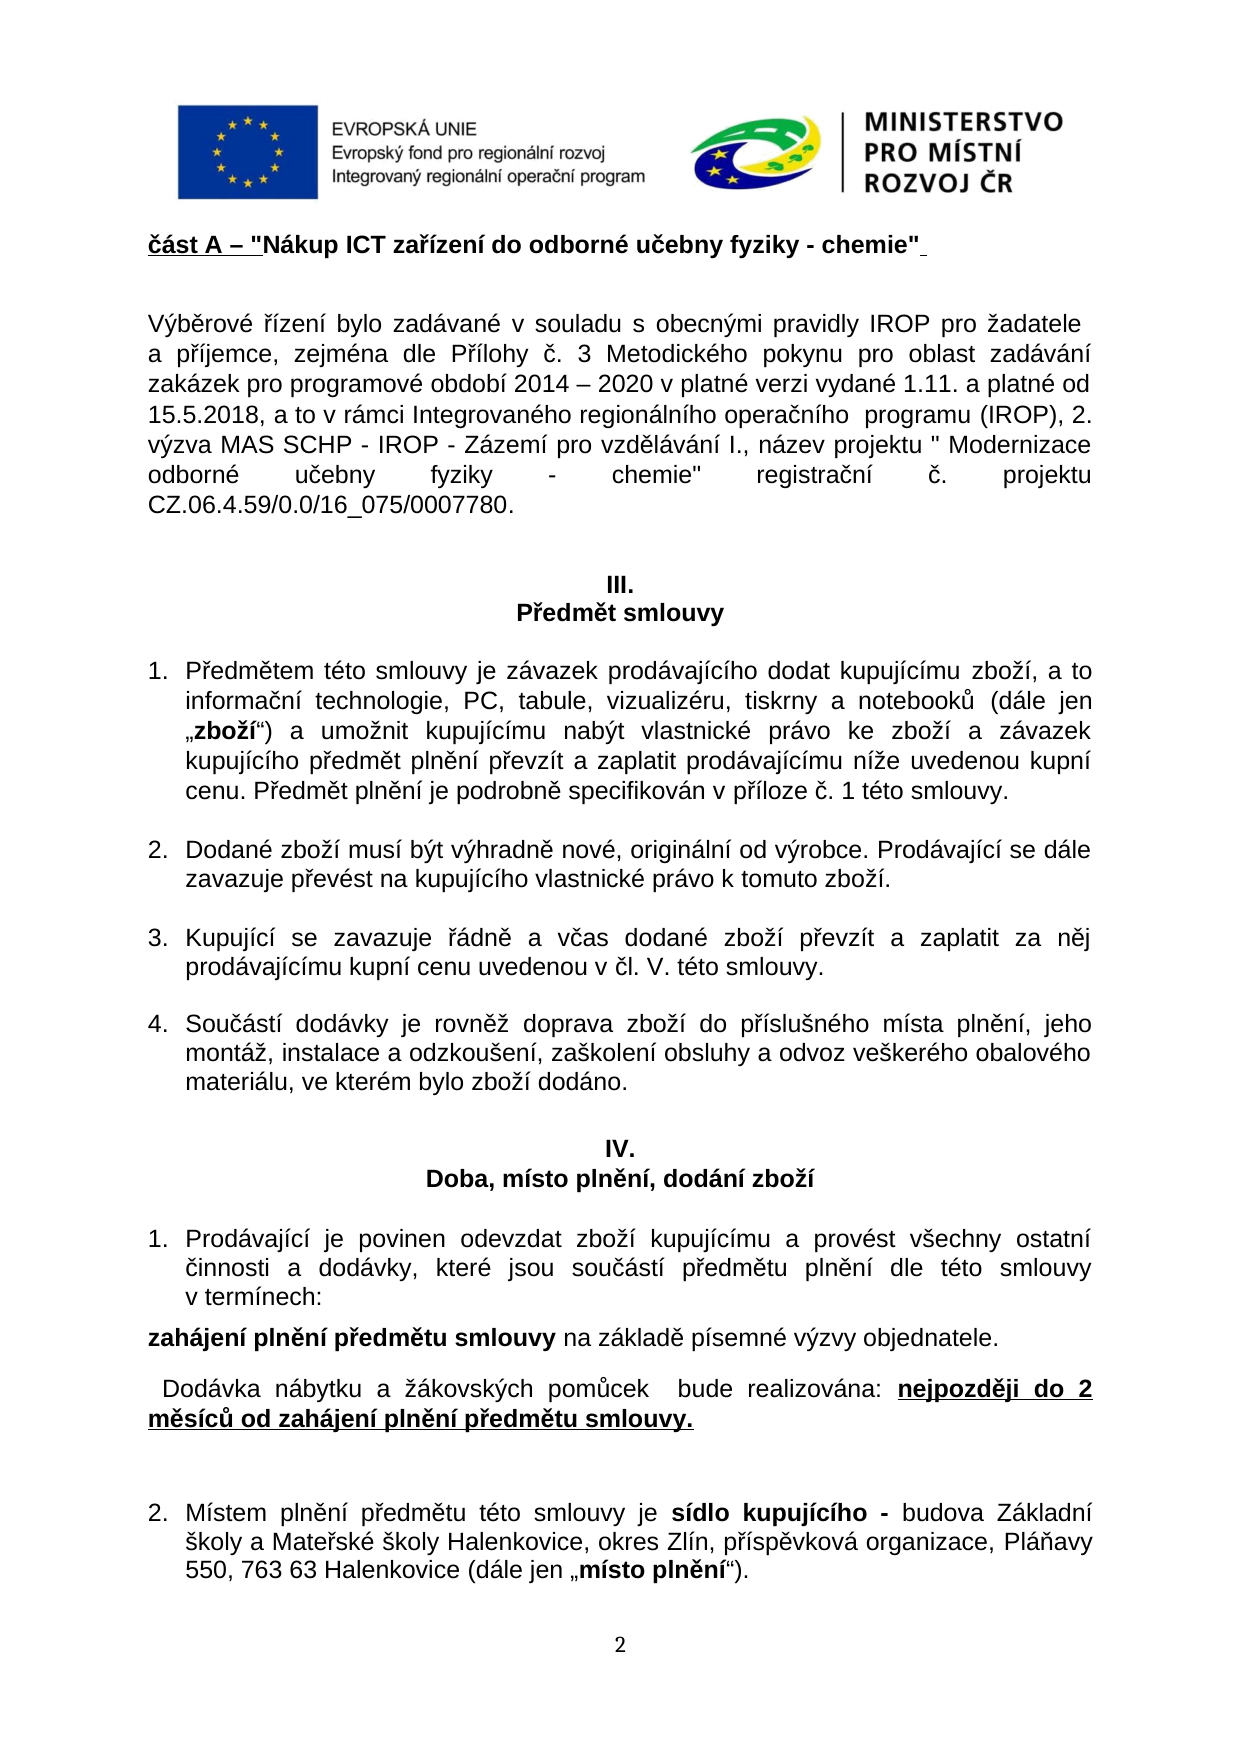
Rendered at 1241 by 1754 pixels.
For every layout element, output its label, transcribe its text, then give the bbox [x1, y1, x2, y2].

text Doba, místo plnění, dodání zboží [148, 1164, 1093, 1193]
text IV. [148, 1134, 1093, 1163]
text zahájení plnění předmětu smlouvy na základě písemné výzvy objednatele. [148, 1323, 1093, 1352]
list Prodávající je povinen odevzdat zboží kupujícímu a provést všechny ostatní činnosti a dodávky, které jsou součástí předmětu plnění dle této smlouvy v termínech: [148, 1224, 1093, 1311]
list Dodané zboží musí být výhradně nové, originální od výrobce. Prodávající se dále zavazuje převést na kupujícího vlastnické právo k tomuto zboží. [148, 835, 1093, 893]
text Dodávka nábytku a žákovských pomůcek bude realizována: nejpozději do 2 měsíců od zahájení plnění předmětu smlouvy. [148, 1374, 1093, 1433]
text III. [148, 569, 1093, 598]
text Výběrové řízení bylo zadávané v souladu s obecnými pravidly IROP pro žadatele a příjemce, zejména dle Přílohy č. 3 Metodického pokynu pro oblast zadávání zakázek pro programové období 2014 – 2020 v platné verzi vydané 1.11. a platné od 15.5.2018, a to v rámci Integrovaného regionálního operačního programu (IROP), 2. výzva MAS SCHP - IROP - Zázemí pro vzdělávání I., název projektu " Modernizace odborné učebny fyziky - chemie" registrační č. projektu CZ.06.4.59/0.0/16_075/0007780. [148, 309, 1093, 519]
list Místem plnění předmětu této smlouvy je sídlo kupujícího - budova Základní školy a Mateřské školy Halenkovice, okres Zlín, příspěvková organizace, Pláňavy 550, 763 63 Halenkovice (dále jen „místo plnění“). [148, 1498, 1093, 1584]
list Předmětem této smlouvy je závazek prodávajícího dodat kupujícímu zboží, a to informační technologie, PC, tabule, vizualizéru, tiskrny a notebooků (dále jen „zboží“) a umožnit kupujícímu nabýt vlastnické právo ke zboží a závazek kupujícího předmět plnění převzít a zaplatit prodávajícímu níže uvedenou kupní cenu. Předmět plnění je podrobně specifikován v příloze č. 1 této smlouvy. [148, 656, 1093, 805]
list Součástí dodávky je rovněž doprava zboží do příslušného místa plnění, jeho montáž, instalace a odzkoušení, zaškolení obsluhy a odvoz veškerého obalového materiálu, ve kterém bylo zboží dodáno. [148, 1009, 1093, 1095]
text část A – "Nákup ICT zařízení do odborné učebny fyziky - chemie" [148, 230, 1093, 258]
text Předmět smlouvy [148, 598, 1093, 627]
list Kupující se zavazuje řádně a včas dodané zboží převzít a zaplatit za něj prodávajícímu kupní cenu uvedenou v čl. V. této smlouvy. [148, 923, 1093, 980]
